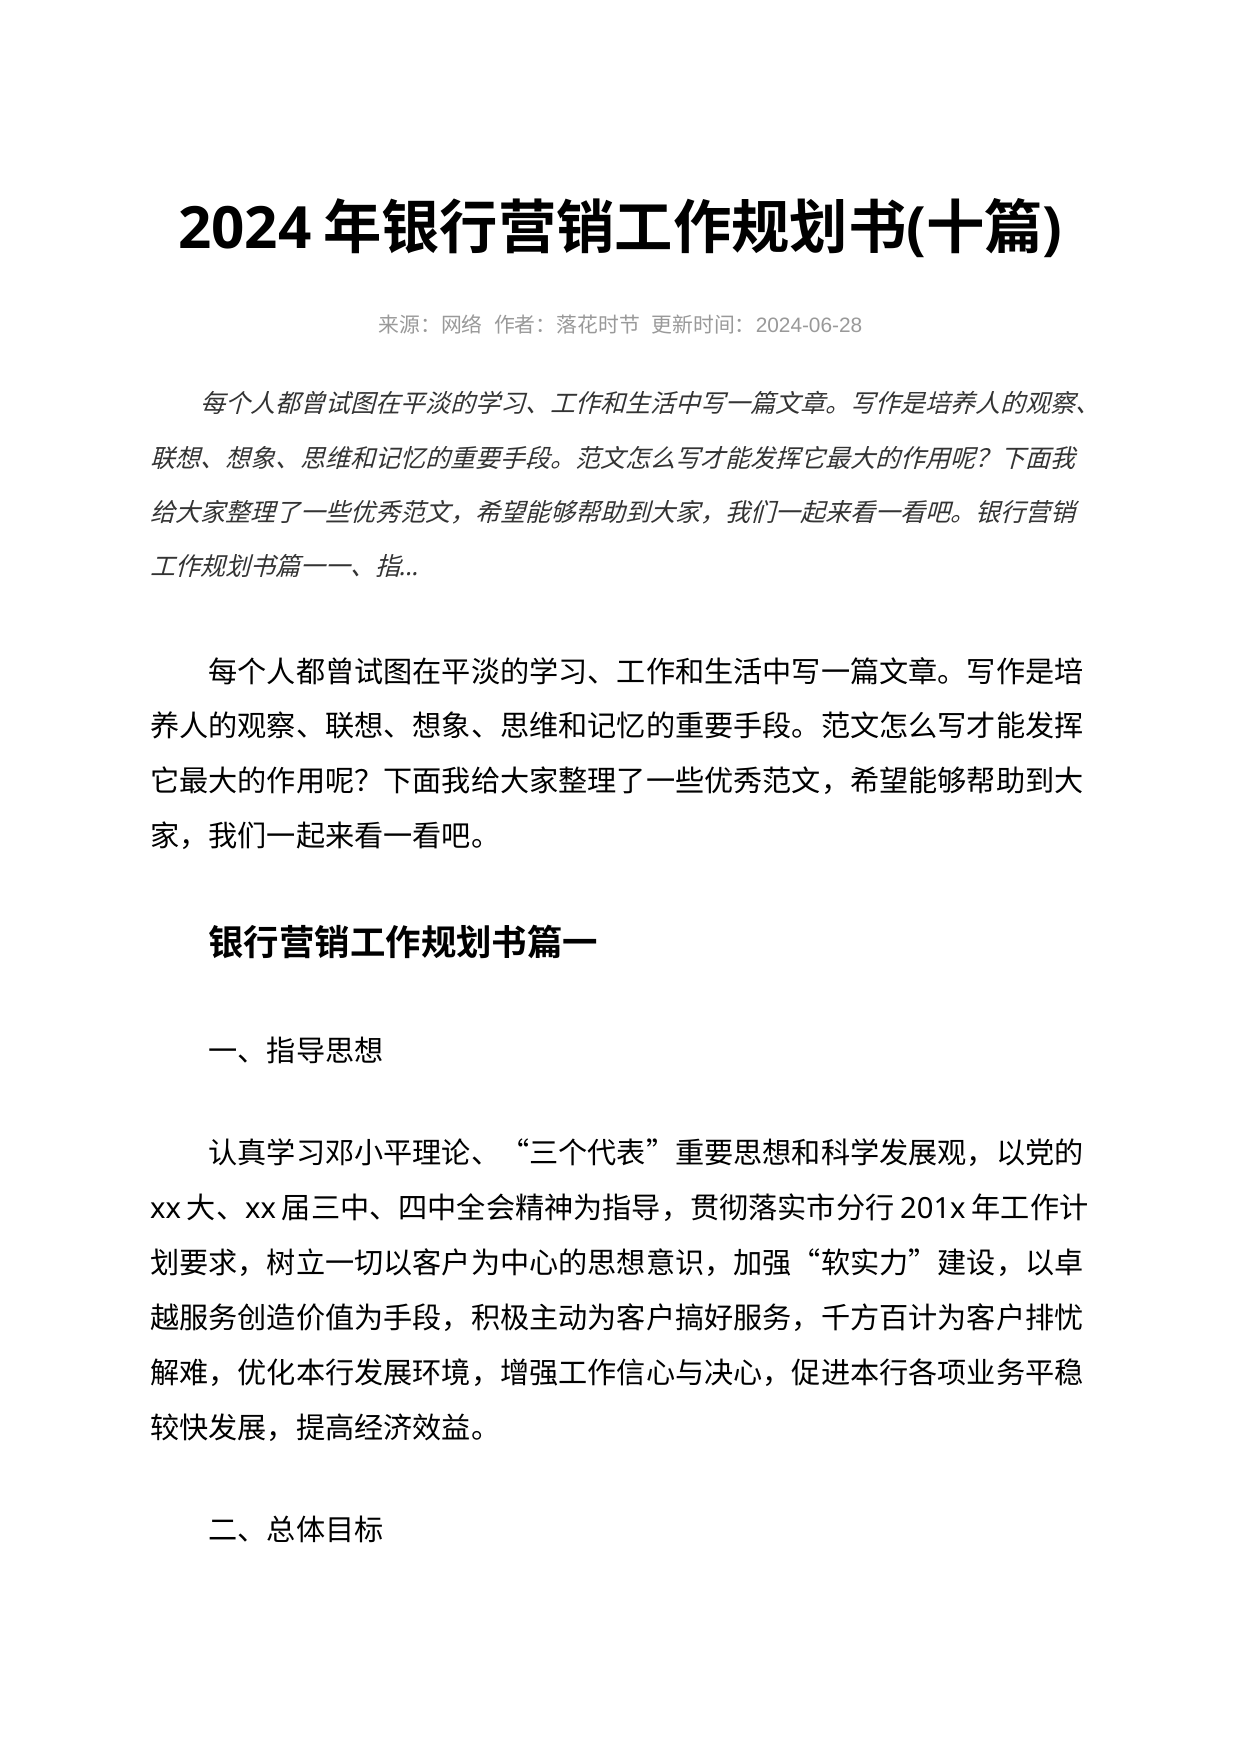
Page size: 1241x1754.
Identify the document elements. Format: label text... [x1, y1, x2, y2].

subtitle 2024年银行营销工作规划书(十篇) [150, 181, 1090, 266]
text 来源：网络 作者：落花时节 更新时间：2024-06-28 [150, 313, 1090, 337]
text 每个人都曾试图在平淡的学习、工作和生活中写一篇文章。写作是培养人的观察、联想、想象、思维和记忆的重要手段。范文怎么写才能发挥它最大的作用呢？下面我给大家整理了一些优秀范文，希望能够帮助到大家，我们一起来看一看吧。银行营销工作规划书篇一一、指... [150, 384, 1090, 583]
text 认真学习邓小平理论、“三个代表”重要思想和科学发展观，以党的xx大、xx届三中、四中全会精神为指导，贯彻落实市分行201x年工作计划要求，树立一切以客户为中心的思想意识，加强“软实力”建设，以卓越服务创造价值为手段，积极主动为客户搞好服务，千方百计为客户排忧解难，优化本行发展环境，增强工作信心与决心，促进本行各项业务平稳较快发展，提高经济效益。 [150, 1130, 1090, 1447]
text 一、指导思想 [150, 1028, 1090, 1070]
text 每个人都曾试图在平淡的学习、工作和生活中写一篇文章。写作是培养人的观察、联想、想象、思维和记忆的重要手段。范文怎么写才能发挥它最大的作用呢？下面我给大家整理了一些优秀范文，希望能够帮助到大家，我们一起来看一看吧。 [150, 648, 1090, 855]
text 二、总体目标 [150, 1506, 1090, 1548]
text 银行营销工作规划书篇一 [150, 914, 1090, 966]
